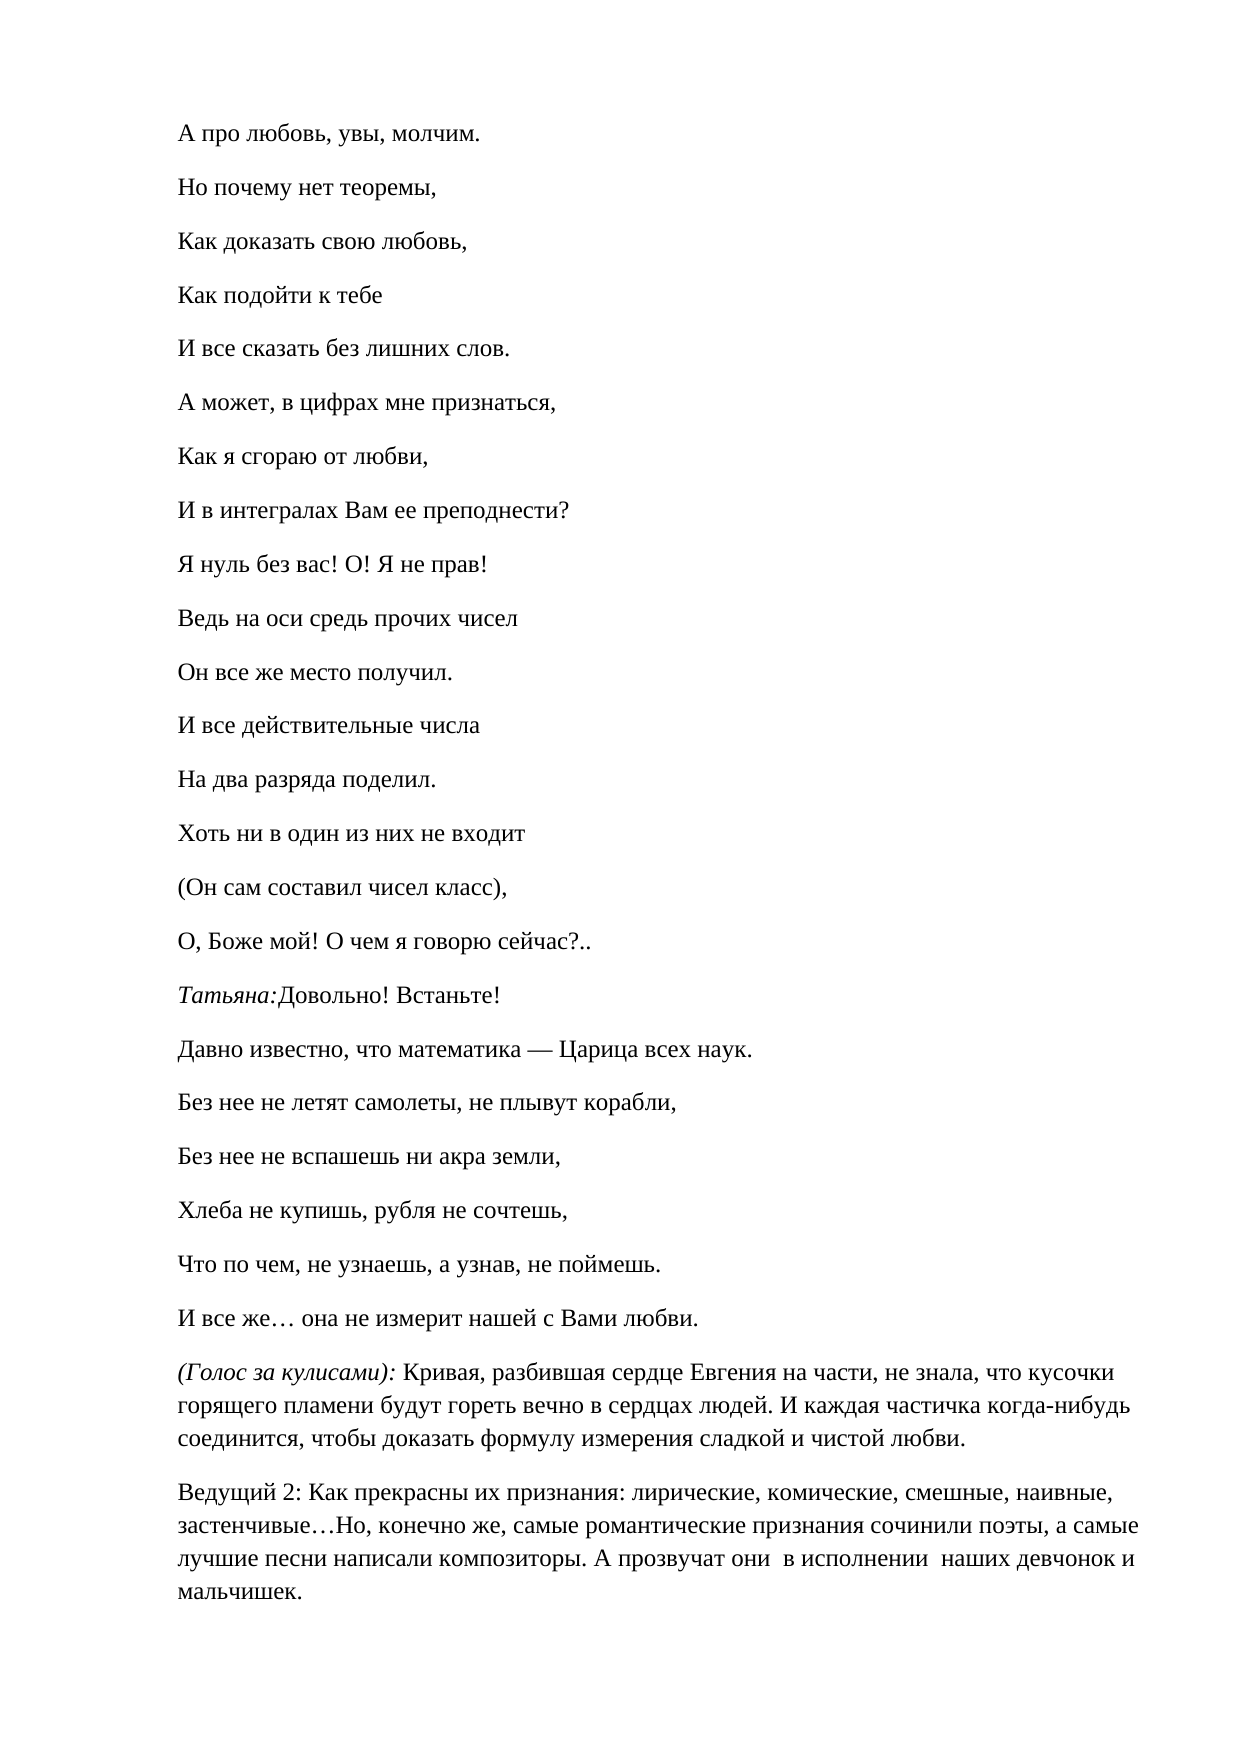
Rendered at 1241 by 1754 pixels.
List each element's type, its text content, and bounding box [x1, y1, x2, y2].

text Что по чем, не узнаешь, а узнав, не поймешь. [177, 1249, 1152, 1278]
text Ведущий 2: Как прекрасны их признания: лирические, комические, смешные, наивные, застенчивые…Но, конечно же, самые романтические признания сочинили поэты, а самые лучшие песни написали композиторы. А прозвучат они в исполнении наших девчонок и мальчишек. [177, 1477, 1152, 1604]
text О, Боже мой! О чем я говорю сейчас?.. [177, 926, 1152, 955]
text Как подойти к тебе [177, 280, 1152, 308]
text Я нуль без вас! О! Я не прав! [177, 549, 1152, 578]
text Он все же место получил. [177, 657, 1152, 685]
text Но почему нет теоремы, [177, 172, 1152, 201]
text (Голос за кулисами): Кривая, разбившая сердце Евгения на части, не знала, что кусочки горящего пламени будут гореть вечно в сердцах людей. И каждая частичка когда-нибудь соединится, чтобы доказать формулу измерения сладкой и чистой любви. [177, 1357, 1152, 1452]
text И все же… она не измерит нашей с Вами любви. [177, 1303, 1152, 1332]
text И все сказать без лишних слов. [177, 333, 1152, 362]
text А про любовь, увы, молчим. [177, 118, 1152, 147]
text Как доказать свою любовь, [177, 226, 1152, 254]
text И в интегралах Вам ее преподнести? [177, 495, 1152, 524]
text И все действительные числа [177, 711, 1152, 739]
text (Он сам составил чисел класс), [177, 872, 1152, 901]
text Татьяна:Довольно! Встаньте! [177, 980, 1152, 1008]
text Хлеба не купишь, рубля не сочтешь, [177, 1195, 1152, 1224]
text Давно известно, что математика — Царица всех наук. [177, 1034, 1152, 1062]
text На два разряда поделил. [177, 764, 1152, 793]
text Без нее не летят самолеты, не плывут корабли, [177, 1087, 1152, 1116]
text Как я сгораю от любви, [177, 441, 1152, 470]
text А может, в цифрах мне признаться, [177, 387, 1152, 416]
text Без нее не вспашешь ни акра земли, [177, 1141, 1152, 1170]
text Ведь на оси средь прочих чисел [177, 603, 1152, 632]
text Хоть ни в один из них не входит [177, 818, 1152, 847]
